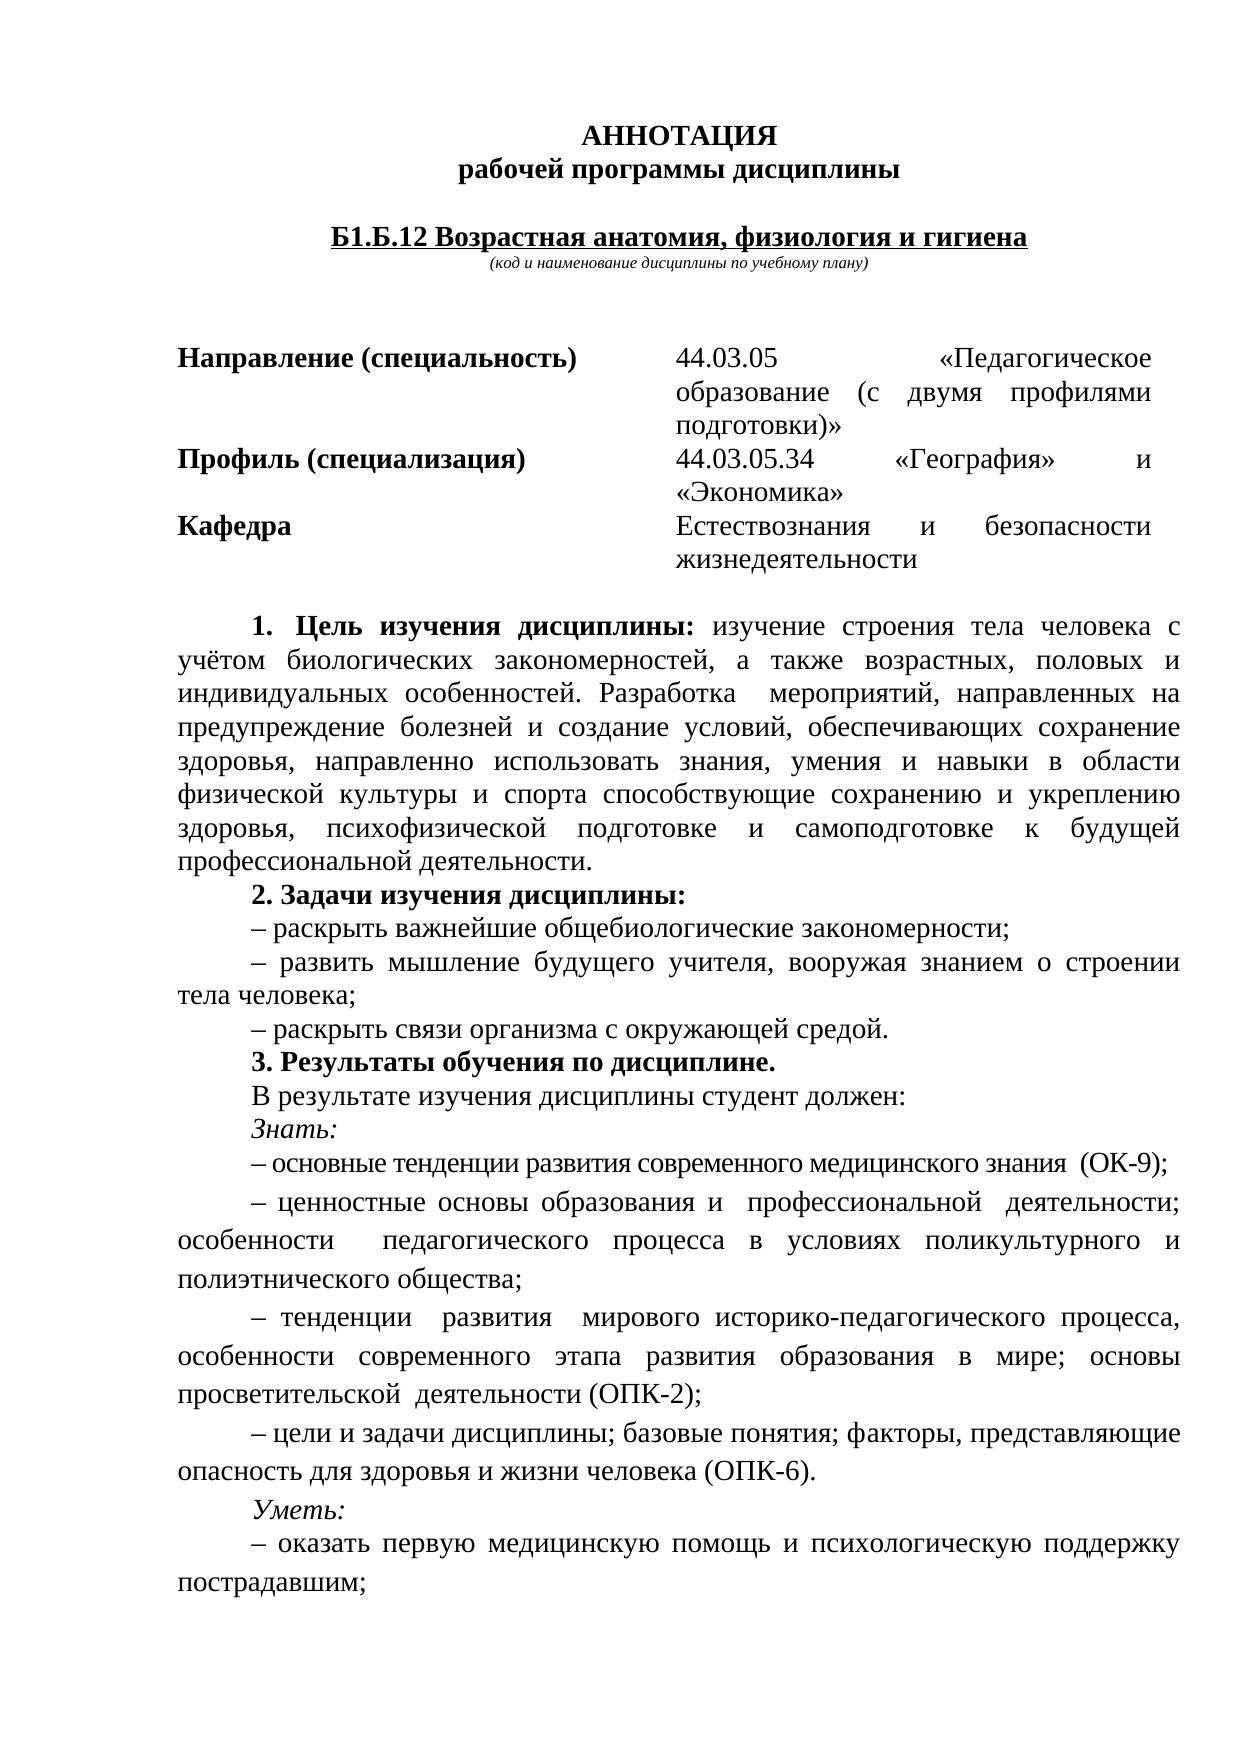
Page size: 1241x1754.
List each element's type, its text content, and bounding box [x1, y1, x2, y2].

list Уметь: [177, 1492, 1181, 1526]
list – оказать первую медицинскую помощь и психологическую поддержку пострадавшим; [177, 1526, 1181, 1598]
list – тенденции развития мирового историко-педагогического процесса, особенности современного этапа развития образования в мире; основы просветительской деятельности (ОПК-2); [177, 1299, 1181, 1410]
list рабочей программы дисциплины [177, 152, 1181, 185]
list – основные тенденции развития современного медицинского знания (ОК-9); [177, 1145, 1181, 1179]
list АННОТАЦИЯ [177, 118, 1181, 152]
list (код и наименование дисциплины по учебному плану) [177, 252, 1181, 286]
list – развить мышление будущего учителя, вооружая знанием о строении тела человека; [177, 944, 1181, 1011]
list – ценностные основы образования и профессиональной деятельности; особенности педагогического процесса в условиях поликультурного и полиэтнического общества; [177, 1184, 1181, 1294]
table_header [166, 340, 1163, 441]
list Цель изучения дисциплины: изучение строения тела человека с учётом биологических закономерностей, а также возрастных, половых и индивидуальных особенностей. Разработка мероприятий, направленных на предупреждение болезней и создание условий, обеспечивающих сохранение здоровья, направленно использовать знания, умения и навыки в области физической культуры и спорта способствующие сохранению и укреплению здоровья, психофизической подготовке и самоподготовке к будущей профессиональной деятельности. [177, 608, 1181, 877]
list – раскрыть важнейшие общебиологические закономерности; [177, 910, 1181, 944]
list – цели и задачи дисциплины; базовые понятия; факторы, представляющие опасность для здоровья и жизни человека (ОПК-6). [177, 1415, 1181, 1487]
text 3. Результаты обучения по дисциплине. [177, 1044, 1181, 1078]
list 2. Задачи изучения дисциплины: [177, 877, 1181, 910]
list В результате изучения дисциплины студент должен: [177, 1078, 1181, 1112]
list – раскрыть связи организма с окружающей средой. [177, 1011, 1181, 1044]
list Б1.Б.12 Возрастная анатомия, физиология и гигиена [177, 219, 1181, 252]
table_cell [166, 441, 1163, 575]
list Знать: [177, 1112, 1181, 1145]
